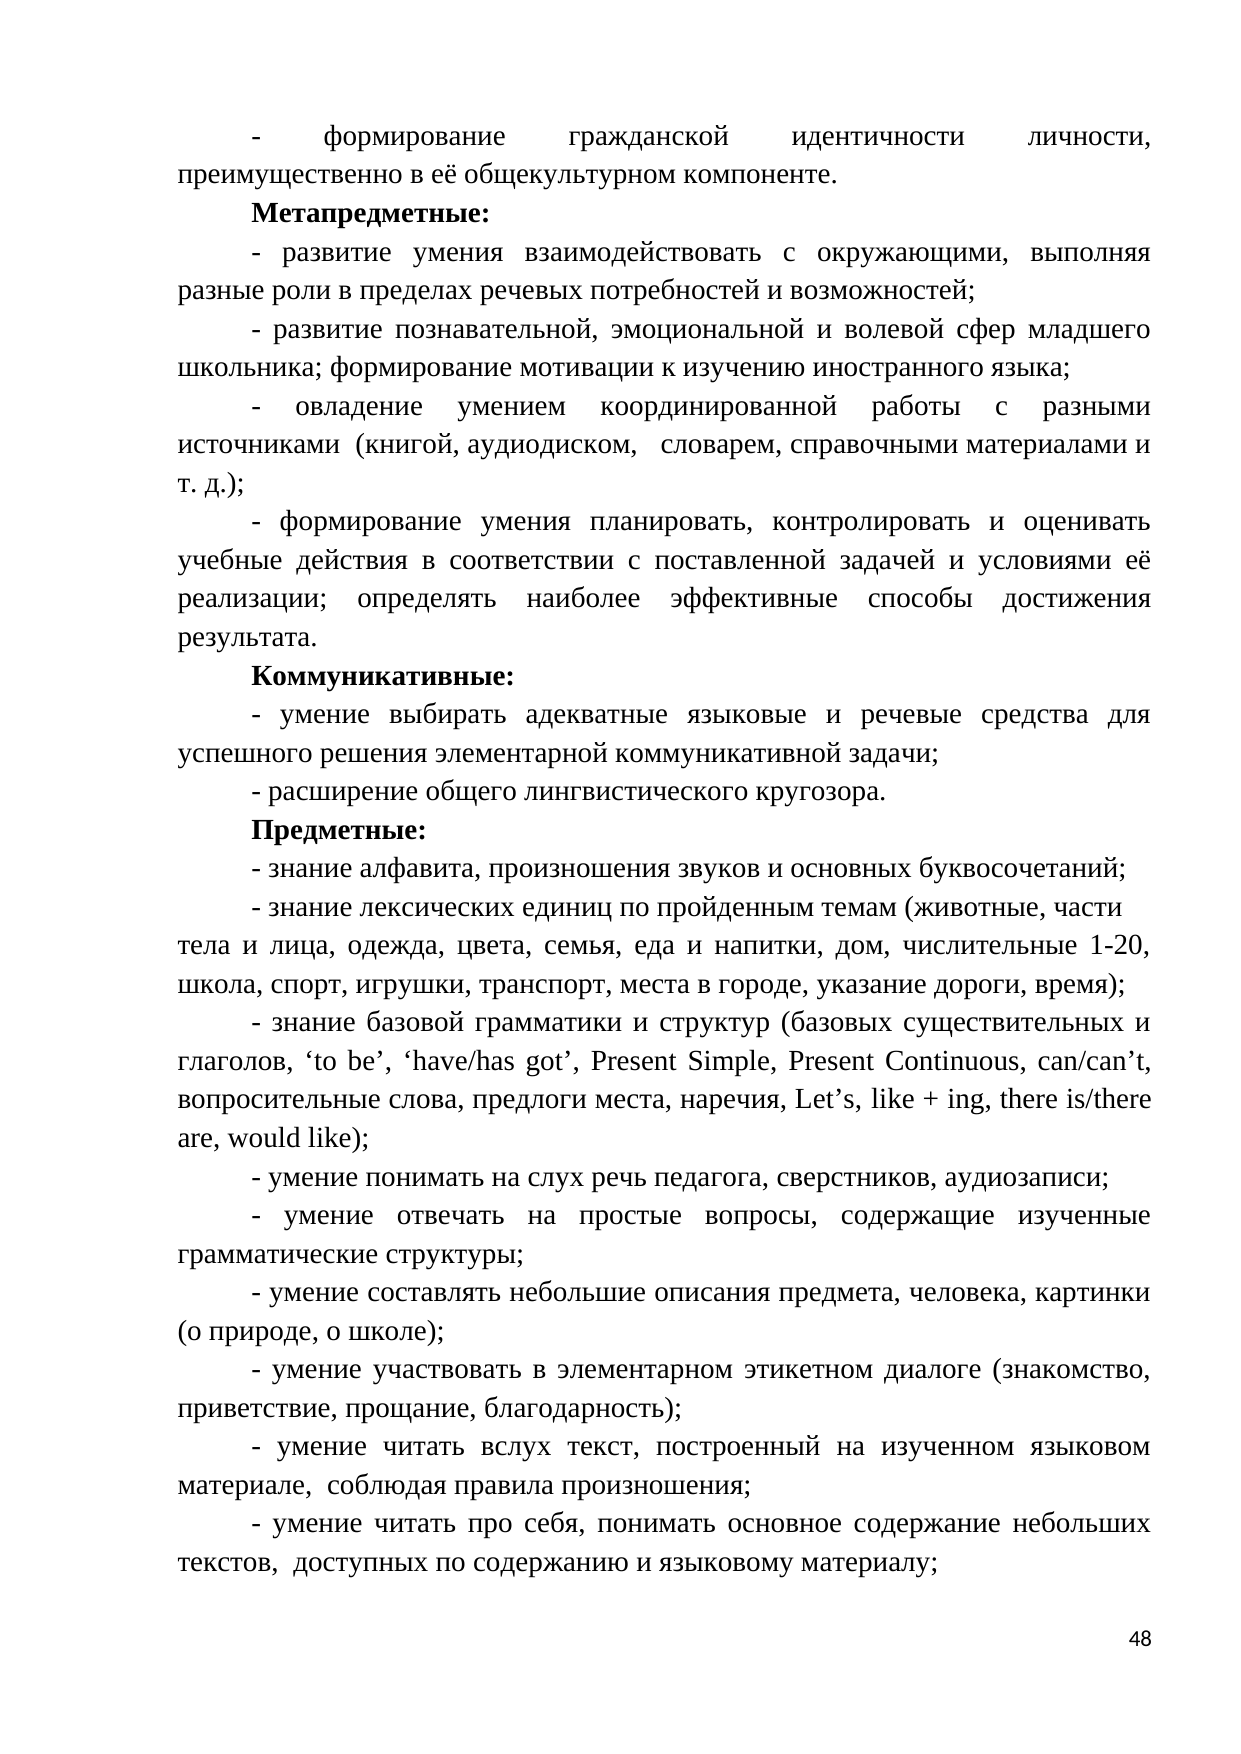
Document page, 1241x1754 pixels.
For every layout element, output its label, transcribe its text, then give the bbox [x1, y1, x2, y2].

text - знание алфавита, произношения звуков и основных буквосочетаний; [177, 850, 1152, 884]
text - умение читать вслух текст, построенный на изученном языковом материале, соблюдая правила произношения; [177, 1428, 1152, 1501]
text - умение участвовать в элементарном этикетном диалоге (знакомство, приветствие, прощание, благодарность); [177, 1351, 1152, 1423]
text - умение отвечать на простые вопросы, содержащие изученные грамматические структуры; [177, 1197, 1152, 1269]
text - формирование умения планировать, контролировать и оценивать учебные действия в соответствии с поставленной задачей и условиями её реализации; определять наиболее эффективные способы достижения результата. [177, 503, 1152, 653]
text - расширение общего лингвистического кругозора. [177, 773, 1152, 807]
text - знание базовой грамматики и структур (базовых существительных и глаголов, ‘to be’, ‘have/has got’, Present Simple, Present Continuous, can/can’t, вопросительные слова, предлоги места, наречия, Let’s, like + ing, there is/there are, would like); [177, 1004, 1152, 1154]
text тела и лица, одежда, цвета, семья, еда и напитки, дом, числительные 1-20, школа, спорт, игрушки, транспорт, места в городе, указание дороги, время); [177, 927, 1152, 999]
text - овладение умением координированной работы с разными источниками (книгой, аудиодиском, словарем, справочными материалами и т. д.); [177, 388, 1152, 498]
text - умение понимать на слух речь педагога, сверстников, аудиозаписи; [177, 1159, 1152, 1192]
text Метапредметные: [177, 195, 1152, 229]
text - развитие познавательной, эмоциональной и волевой сфер младшего школьника; формирование мотивации к изучению иностранного языка; [177, 311, 1152, 383]
text - знание лексических единиц по пройденным темам (животные, части [177, 889, 1152, 922]
text - умение читать про себя, понимать основное содержание небольших текстов, доступных по содержанию и языковому материалу; [177, 1506, 1152, 1578]
text Предметные: [177, 812, 1152, 845]
text - развитие умения взаимодействовать с окружающими, выполняя разные роли в пределах речевых потребностей и возможностей; [177, 234, 1152, 306]
text - формирование гражданской идентичности личности, преимущественно в её общекультурном компоненте. [177, 118, 1152, 190]
text - умение составлять небольшие описания предмета, человека, картинки (о природе, о школе); [177, 1274, 1152, 1346]
text Коммуникативные: [177, 658, 1152, 691]
text - умение выбирать адекватные языковые и речевые средства для успешного решения элементарной коммуникативной задачи; [177, 696, 1152, 768]
